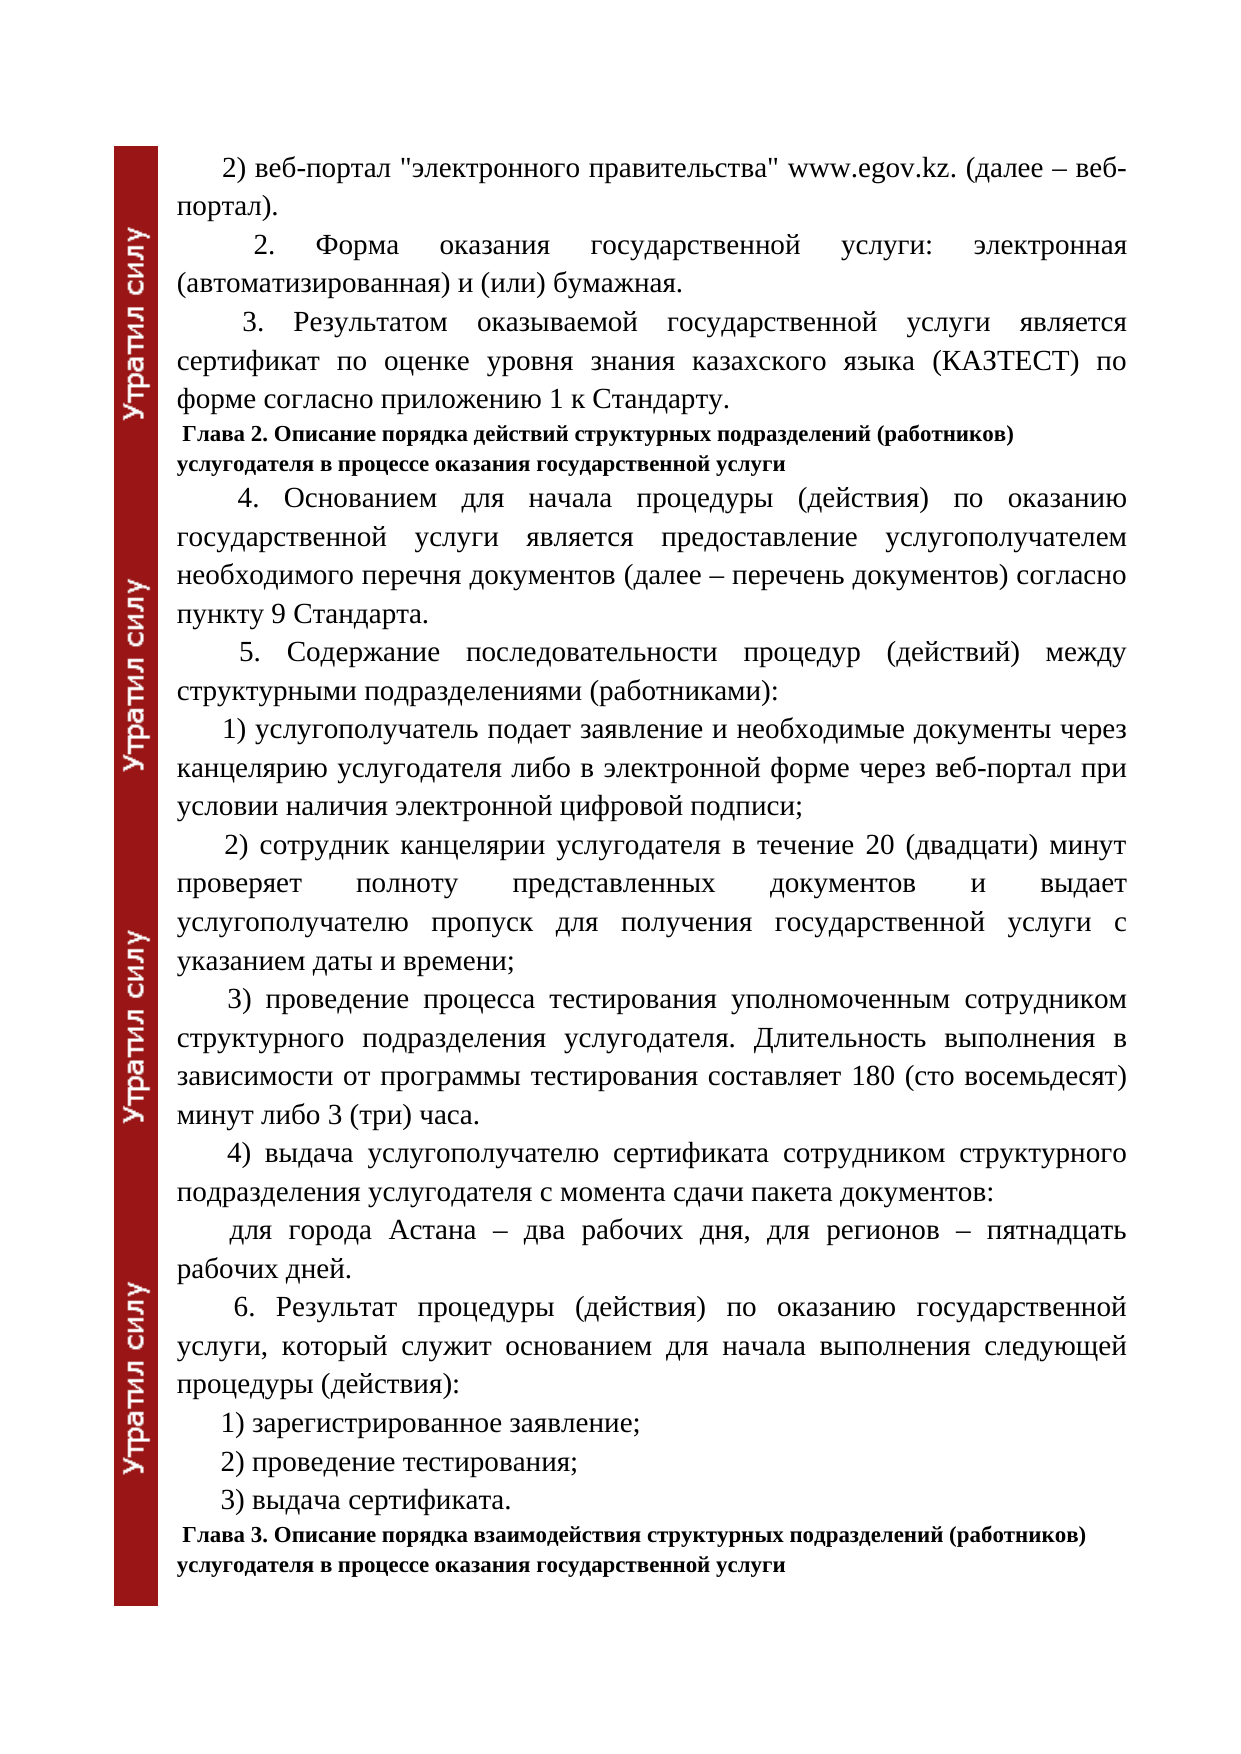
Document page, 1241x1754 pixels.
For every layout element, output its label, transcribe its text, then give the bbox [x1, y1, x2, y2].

text 3. Результатом оказываемой государственной услуги является сертификат по оценке уровня знания казахского языка (КАЗТЕСТ) по форме согласно приложению 1 к Стандарту. [112, 304, 1128, 415]
picture [114, 299, 158, 304]
picture [114, 1477, 158, 1482]
text 6. Результат процедуры (действия) по оказанию государственной услуги, который служит основанием для начала выполнения следующей процедуры (действия): [112, 1289, 1128, 1400]
text 1) зарегистрированное заявление; [112, 1405, 1128, 1439]
text 4. Основанием для начала процедуры (действия) по оказанию государственной услуги является предоставление услугополучателем необходимого перечня документов (далее – перечень документов) согласно пункту 9 Стандарта. [112, 480, 1128, 629]
text 3) выдача сертификата. [112, 1482, 1128, 1516]
text 2. Форма оказания государственной услуги: электронная (автоматизированная) и (или) бумажная. [112, 227, 1128, 299]
text 5. Содержание последовательности процедур (действий) между структурными подразделениями (работниками): [112, 634, 1128, 706]
picture [114, 629, 158, 634]
text 2) веб-портал "электронного правительства" www.egov.kz. (далее – веб-портал). [112, 150, 1128, 222]
text Глава 2. Описание порядка действий структурных подразделений (работников) услугодателя в процессе оказания государственной услуги [112, 420, 1128, 476]
picture [114, 1284, 158, 1289]
picture [114, 222, 158, 227]
picture [114, 976, 158, 981]
text 4) выдача услугополучателю сертификата сотрудником структурного подразделения услугодателя с момента сдачи пакета документов: [112, 1135, 1128, 1207]
text для города Астана – два рабочих дня, для регионов – пятнадцать рабочих дней. [112, 1212, 1128, 1284]
text 1) услугополучатель подает заявление и необходимые документы через канцелярию услугодателя либо в электронной форме через веб-портал при условии наличия электронной цифровой подписи; [112, 711, 1128, 822]
picture [114, 1130, 158, 1135]
picture [114, 415, 158, 420]
text 3) проведение процесса тестирования уполномоченным сотрудником структурного подразделения услугодателя. Длительность выполнения в зависимости от программы тестирования составляет 180 (сто восемьдесят) минут либо 3 (три) часа. [112, 981, 1128, 1130]
picture [114, 1577, 158, 1606]
text Глава 3. Описание порядка взаимодействия структурных подразделений (работников) услугодателя в процессе оказания государственной услуги [112, 1521, 1128, 1577]
picture [114, 1516, 158, 1521]
picture [114, 1439, 158, 1444]
picture [114, 706, 158, 711]
picture [114, 146, 158, 150]
picture [114, 1400, 158, 1405]
text 2) сотрудник канцелярии услугодателя в течение 20 (двадцати) минут проверяет полноту представленных документов и выдает услугополучателю пропуск для получения государственной услуги с указанием даты и времени; [112, 827, 1128, 976]
picture [114, 476, 158, 480]
text 2) проведение тестирования; [112, 1444, 1128, 1477]
picture [114, 1207, 158, 1212]
picture [114, 822, 158, 827]
